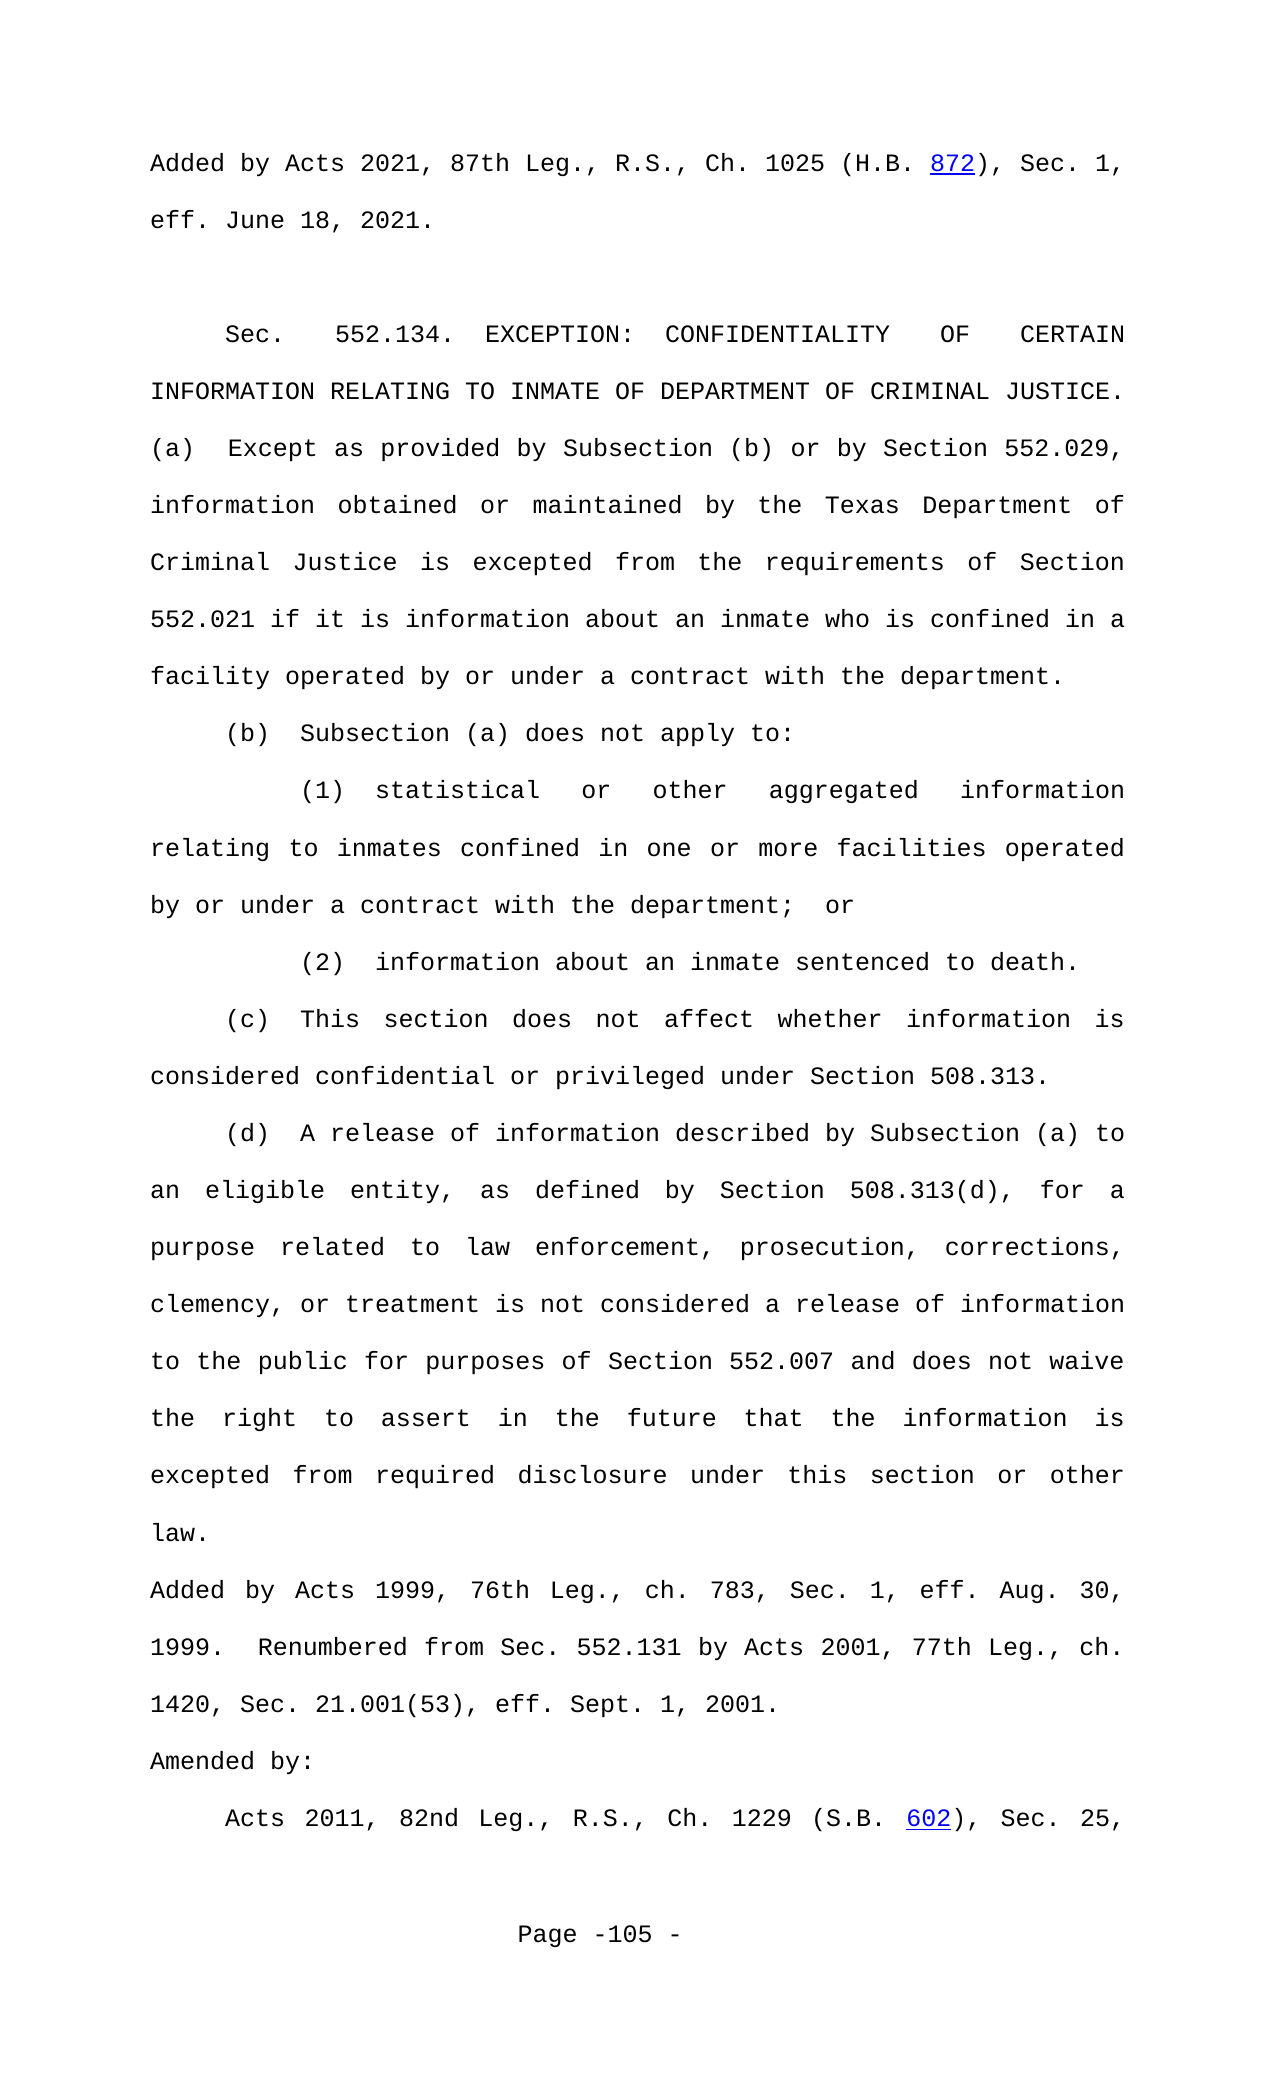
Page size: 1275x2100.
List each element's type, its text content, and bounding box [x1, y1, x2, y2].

text (2) information about an inmate sentenced to death. [150, 949, 1125, 978]
text (1) statistical or other aggregated information relating to inmates confined in one or more facilities operated by or under a contract with the department; or [150, 778, 1125, 921]
text Sec. 552.134. EXCEPTION: CONFIDENTIALITY OF CERTAIN INFORMATION RELATING TO INMATE OF DEPARTMENT OF CRIMINAL JUSTICE. (a) Except as provided by Subsection (b) or by Section 552.029, information obtained or maintained by the Texas Department of Criminal Justice is excepted from the requirements of Section 552.021 if it is information about an inmate who is confined in a facility operated by or under a contract with the department. [150, 321, 1125, 692]
text Added by Acts 1999, 76th Leg., ch. 783, Sec. 1, eff. Aug. 30, 1999. Renumbered from Sec. 552.131 by Acts 2001, 77th Leg., ch. 1420, Sec. 21.001(53), eff. Sept. 1, 2001. [150, 1577, 1125, 1720]
text Acts 2011, 82nd Leg., R.S., Ch. 1229 (S.B. 602), Sec. 25, eff. September 1, 2011. [150, 1805, 1125, 1834]
text (d) A release of information described by Subsection (a) to an eligible entity, as defined by Section 508.313(d), for a purpose related to law enforcement, prosecution, corrections, clemency, or treatment is not considered a release of information to the public for purposes of Section 552.007 and does not waive the right to assert in the future that the information is excepted from required disclosure under this section or other law. [150, 1120, 1125, 1548]
text (b) Subsection (a) does not apply to: [150, 721, 1125, 749]
text Amended by: [150, 1748, 1125, 1777]
text (c) This section does not affect whether information is considered confidential or privileged under Section 508.313. [150, 1006, 1125, 1092]
text Added by Acts 2021, 87th Leg., R.S., Ch. 1025 (H.B. 872), Sec. 1, eff. June 18, 2021. [150, 150, 1125, 236]
